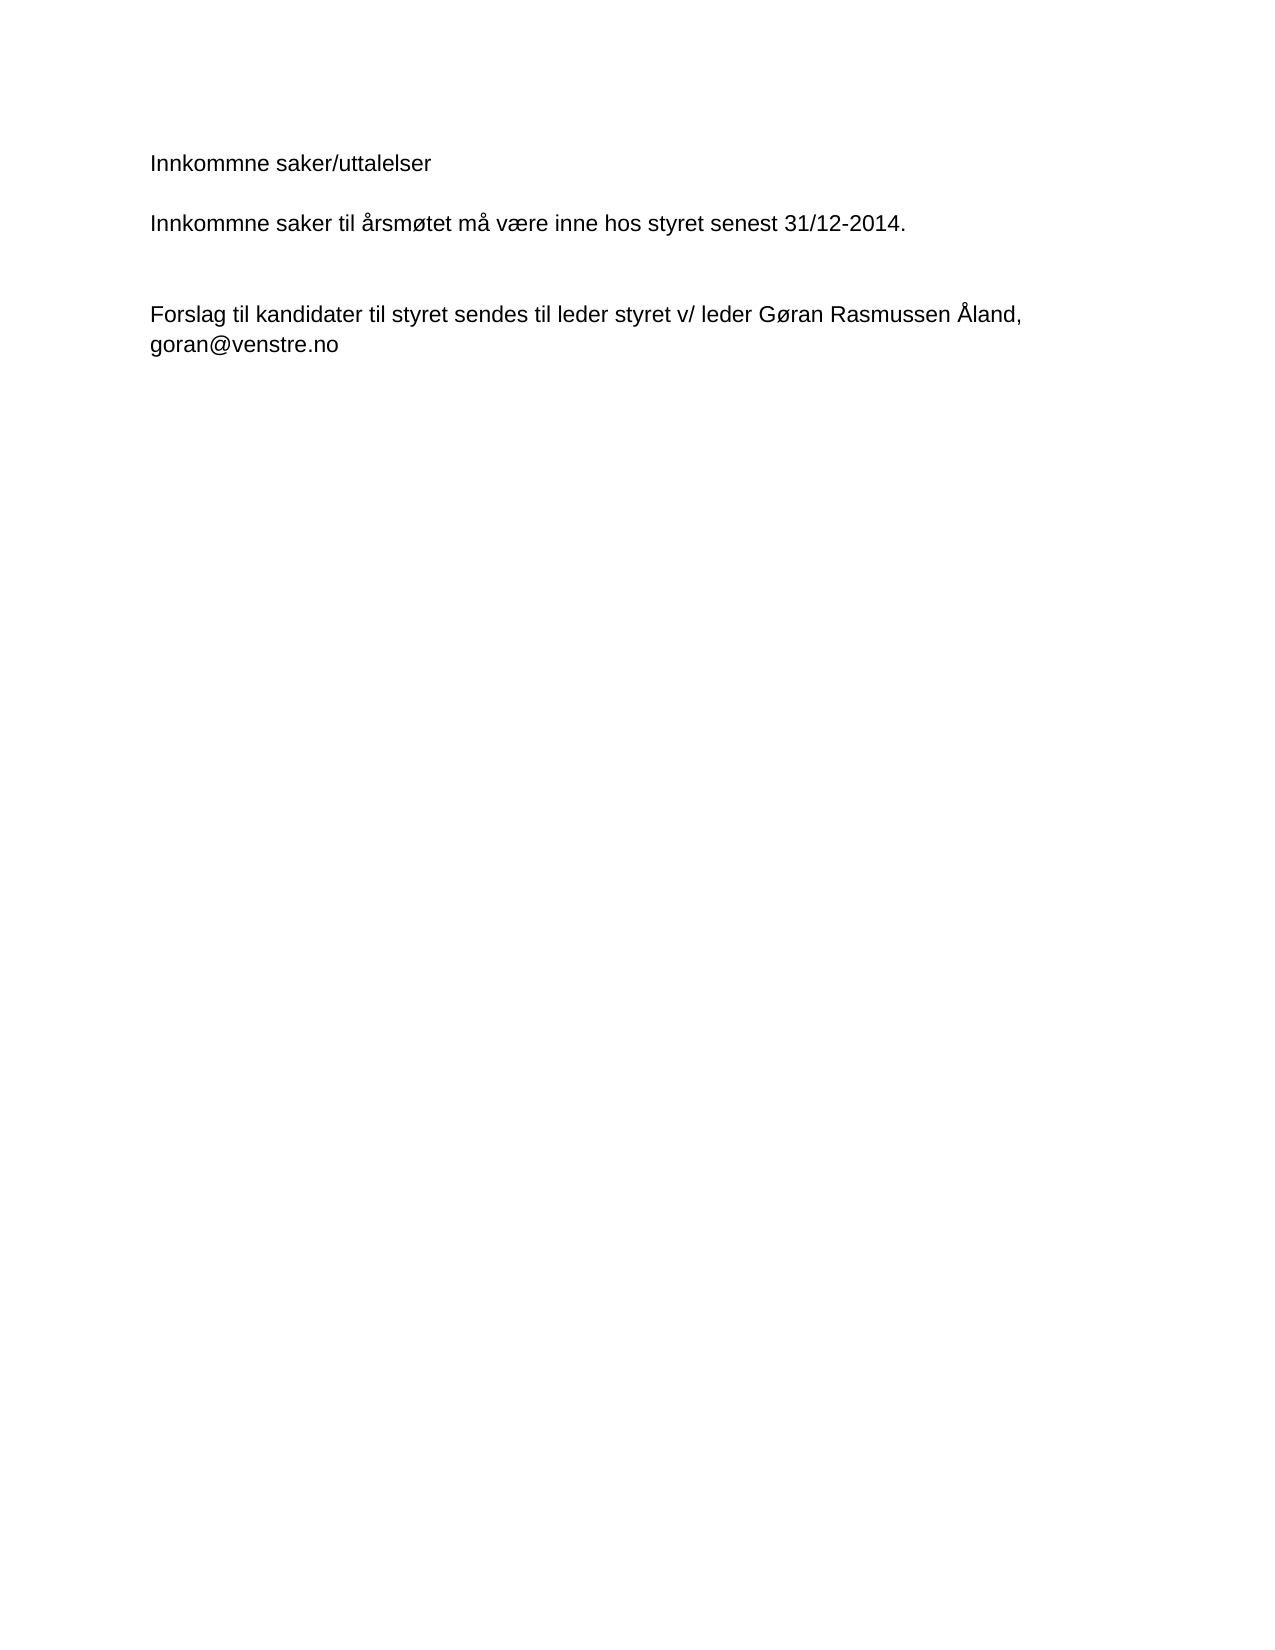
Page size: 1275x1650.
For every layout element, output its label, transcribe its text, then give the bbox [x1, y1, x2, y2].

text Innkommne saker til årsmøtet må være inne hos styret senest 31/12-2014. [150, 210, 1125, 237]
text Innkommne saker/uttalelser [150, 150, 1125, 176]
text Forslag til kandidater til styret sendes til leder styret v/ leder Gøran Rasmussen Åland, goran@venstre.no [150, 301, 1125, 358]
